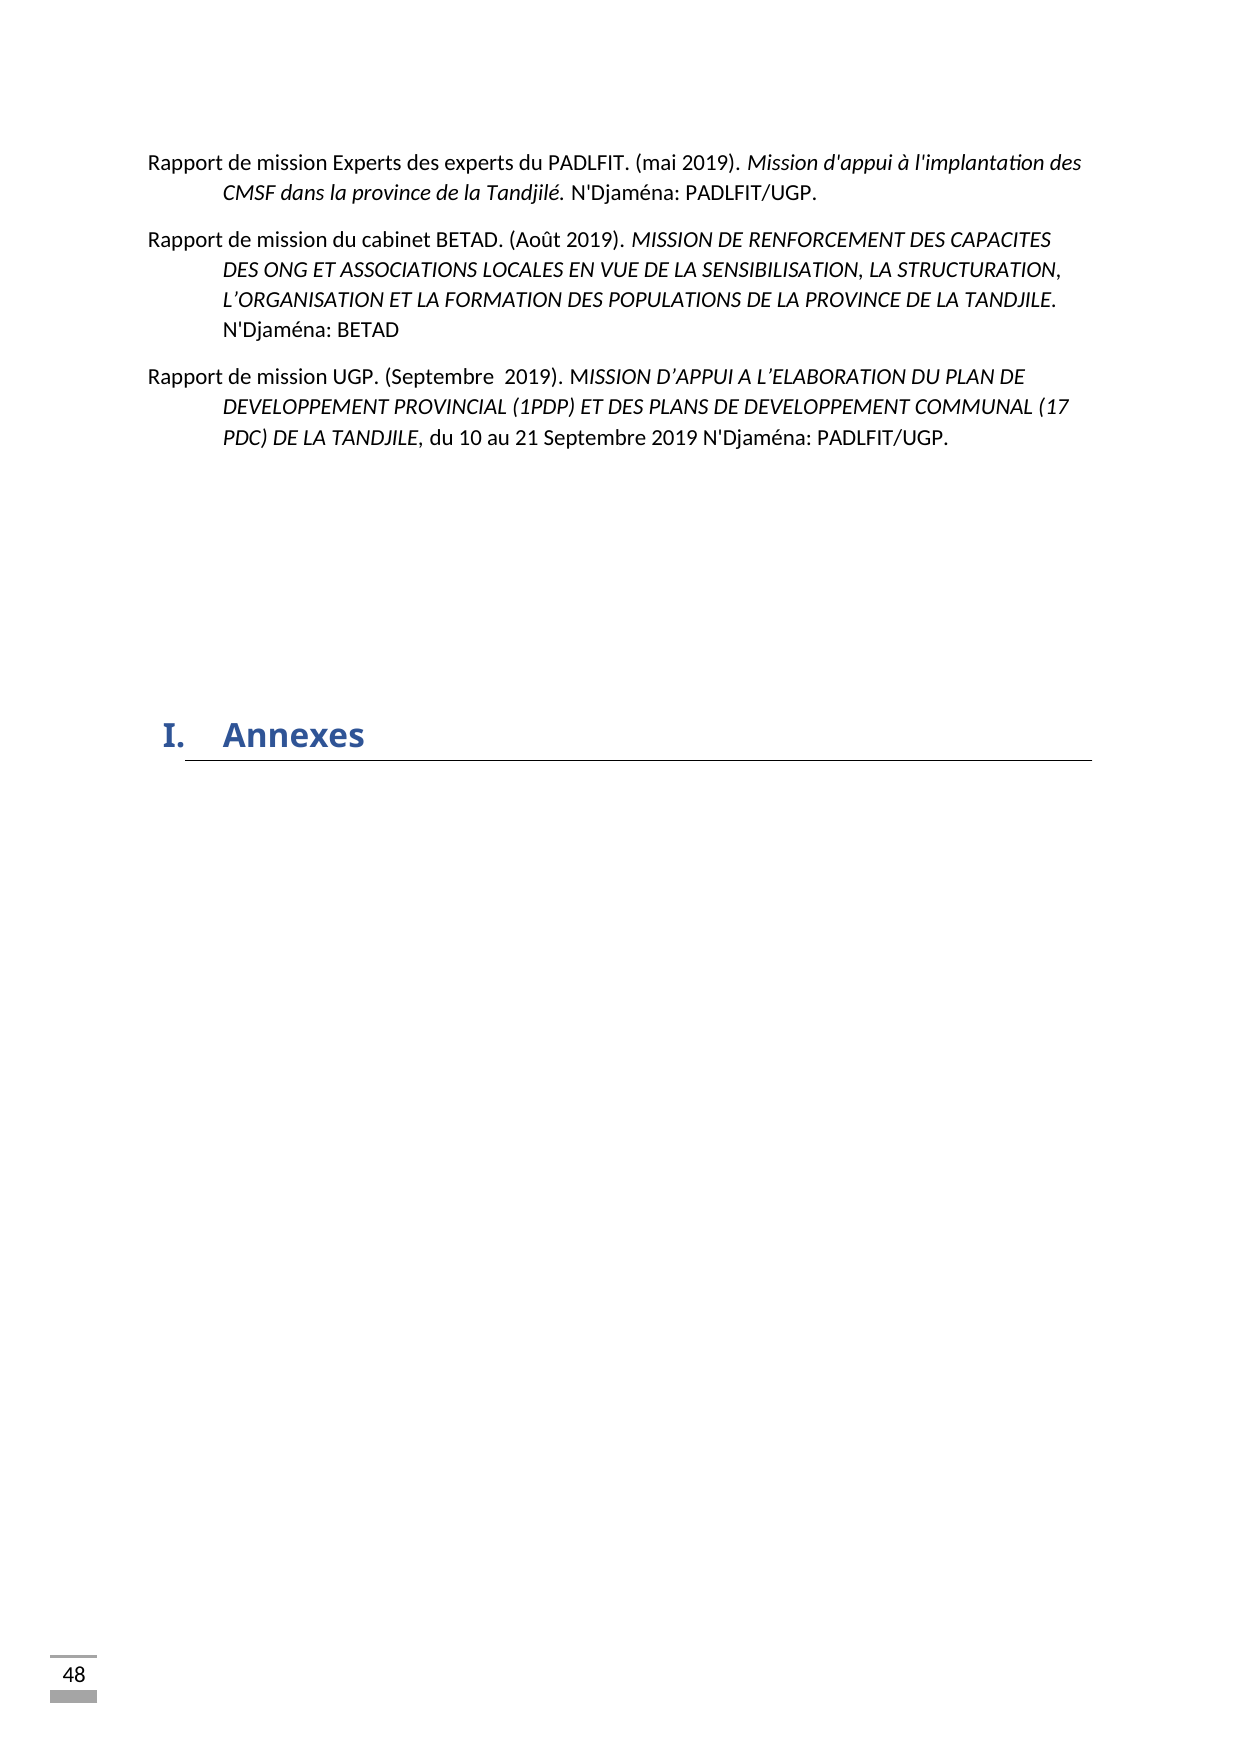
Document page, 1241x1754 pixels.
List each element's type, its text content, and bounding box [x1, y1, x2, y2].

subtitle Annexes [185, 712, 1092, 760]
